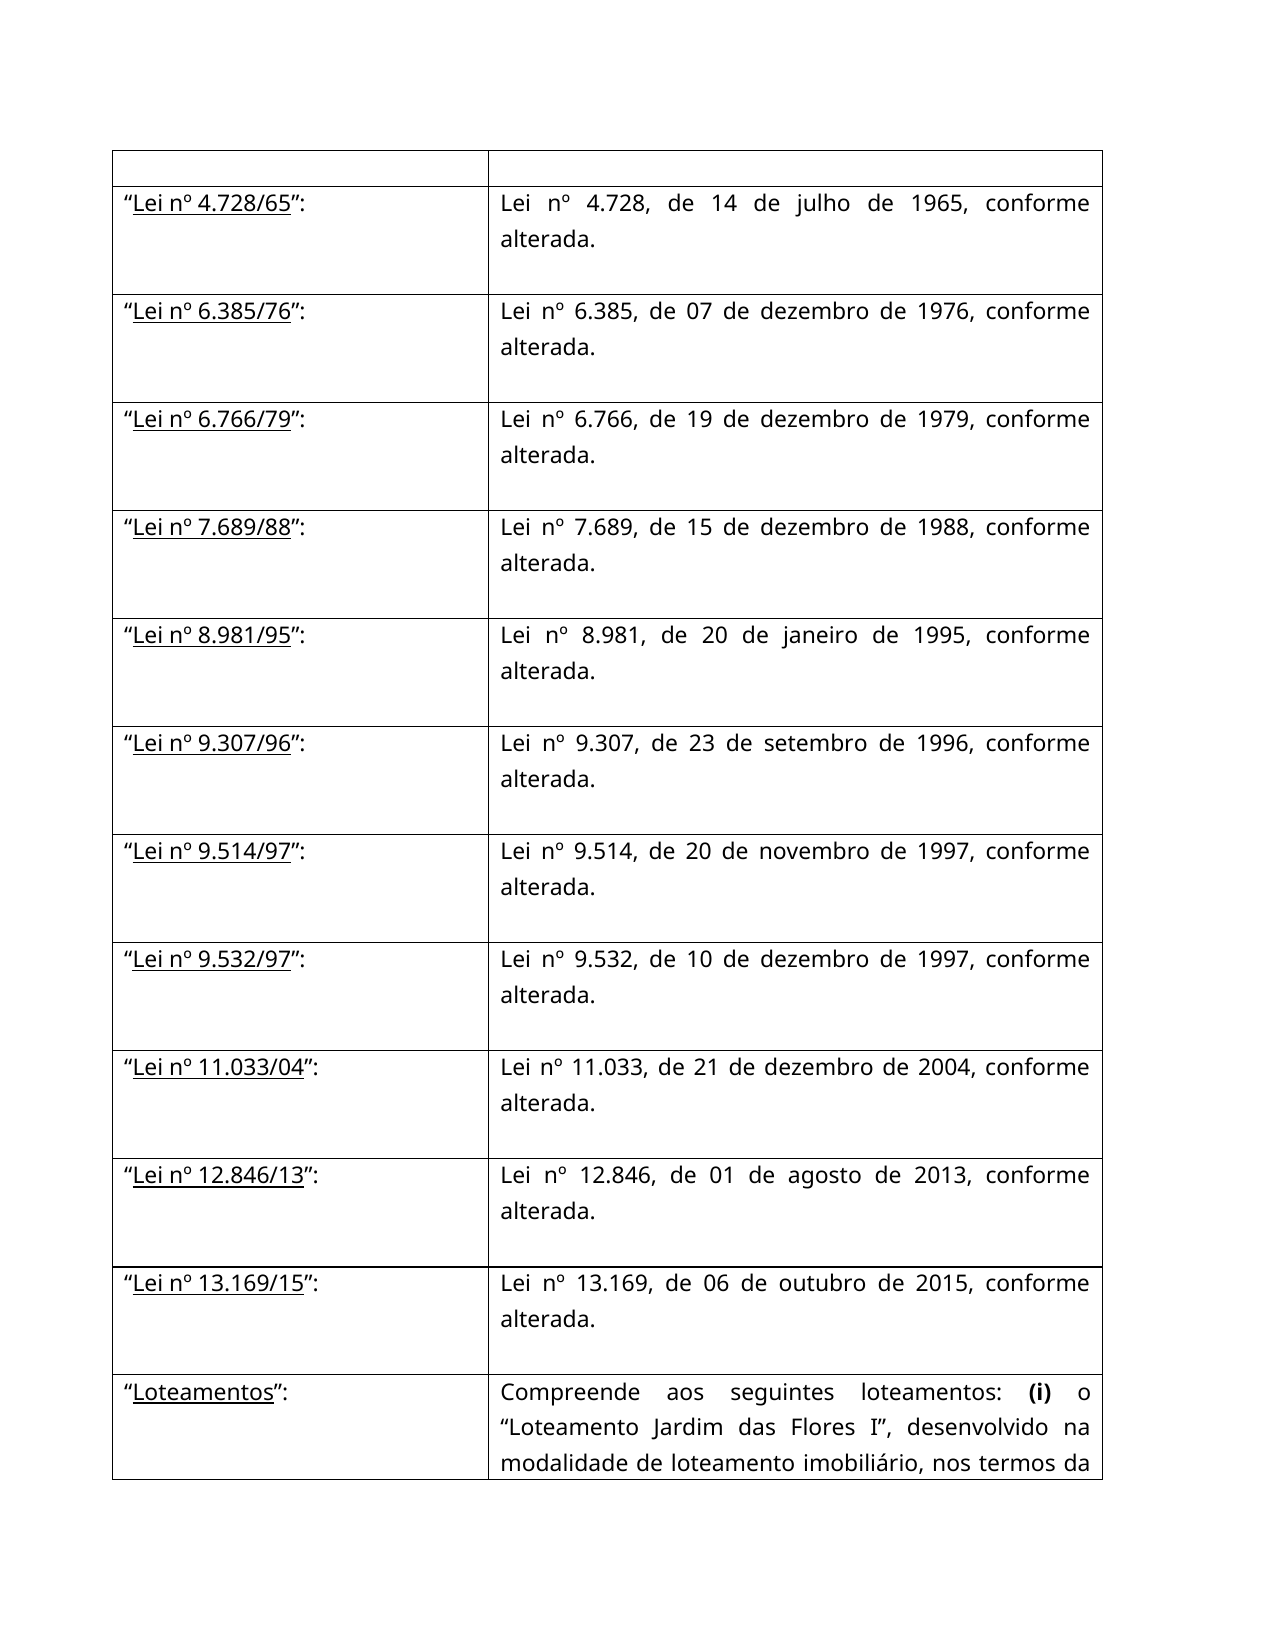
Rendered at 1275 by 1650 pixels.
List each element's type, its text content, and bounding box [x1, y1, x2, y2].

table_cell Lei nº 8.981, de 20 de janeiro de 1995, conforme alterada. [489, 619, 1102, 726]
table_cell “Lei nº 7.689/88”: [113, 511, 488, 618]
table_cell Lei nº 7.689, de 15 de dezembro de 1988, conforme alterada. [489, 511, 1102, 618]
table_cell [489, 151, 1102, 186]
table_cell Lei nº 9.514, de 20 de novembro de 1997, conforme alterada. [489, 835, 1102, 942]
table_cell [113, 151, 488, 186]
table_cell “Lei nº 12.846/13”: [113, 1159, 488, 1266]
table_cell Lei nº 9.307, de 23 de setembro de 1996, conforme alterada. [489, 727, 1102, 834]
table_cell “Lei nº 11.033/04”: [113, 1051, 488, 1158]
table_cell “Lei nº 9.514/97”: [113, 835, 488, 942]
table_cell “Lei nº 6.766/79”: [113, 403, 488, 510]
table_cell Lei nº 4.728, de 14 de julho de 1965, conforme alterada. [489, 187, 1102, 294]
table_cell “Lei nº 4.728/65”: [113, 187, 488, 294]
table_cell Lei nº 12.846, de 01 de agosto de 2013, conforme alterada. [489, 1159, 1102, 1266]
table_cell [489, 1375, 1102, 1478]
table_cell “Lei nº 13.169/15”: [113, 1268, 488, 1374]
table_cell “Lei nº 9.532/97”: [113, 943, 488, 1050]
table_cell “Lei nº 6.385/76”: [113, 295, 488, 402]
table_cell Lei nº 9.532, de 10 de dezembro de 1997, conforme alterada. [489, 943, 1102, 1050]
table_cell Lei nº 6.385, de 07 de dezembro de 1976, conforme alterada. [489, 295, 1102, 402]
table_cell Lei nº 13.169, de 06 de outubro de 2015, conforme alterada. [489, 1268, 1102, 1374]
table_cell Lei nº 6.766, de 19 de dezembro de 1979, conforme alterada. [489, 403, 1102, 510]
table_cell “Lei nº 8.981/95”: [113, 619, 488, 726]
table_cell “Loteamentos”: [113, 1375, 488, 1478]
table_cell “Lei nº 9.307/96”: [113, 727, 488, 834]
table_cell Lei nº 11.033, de 21 de dezembro de 2004, conforme alterada. [489, 1051, 1102, 1158]
